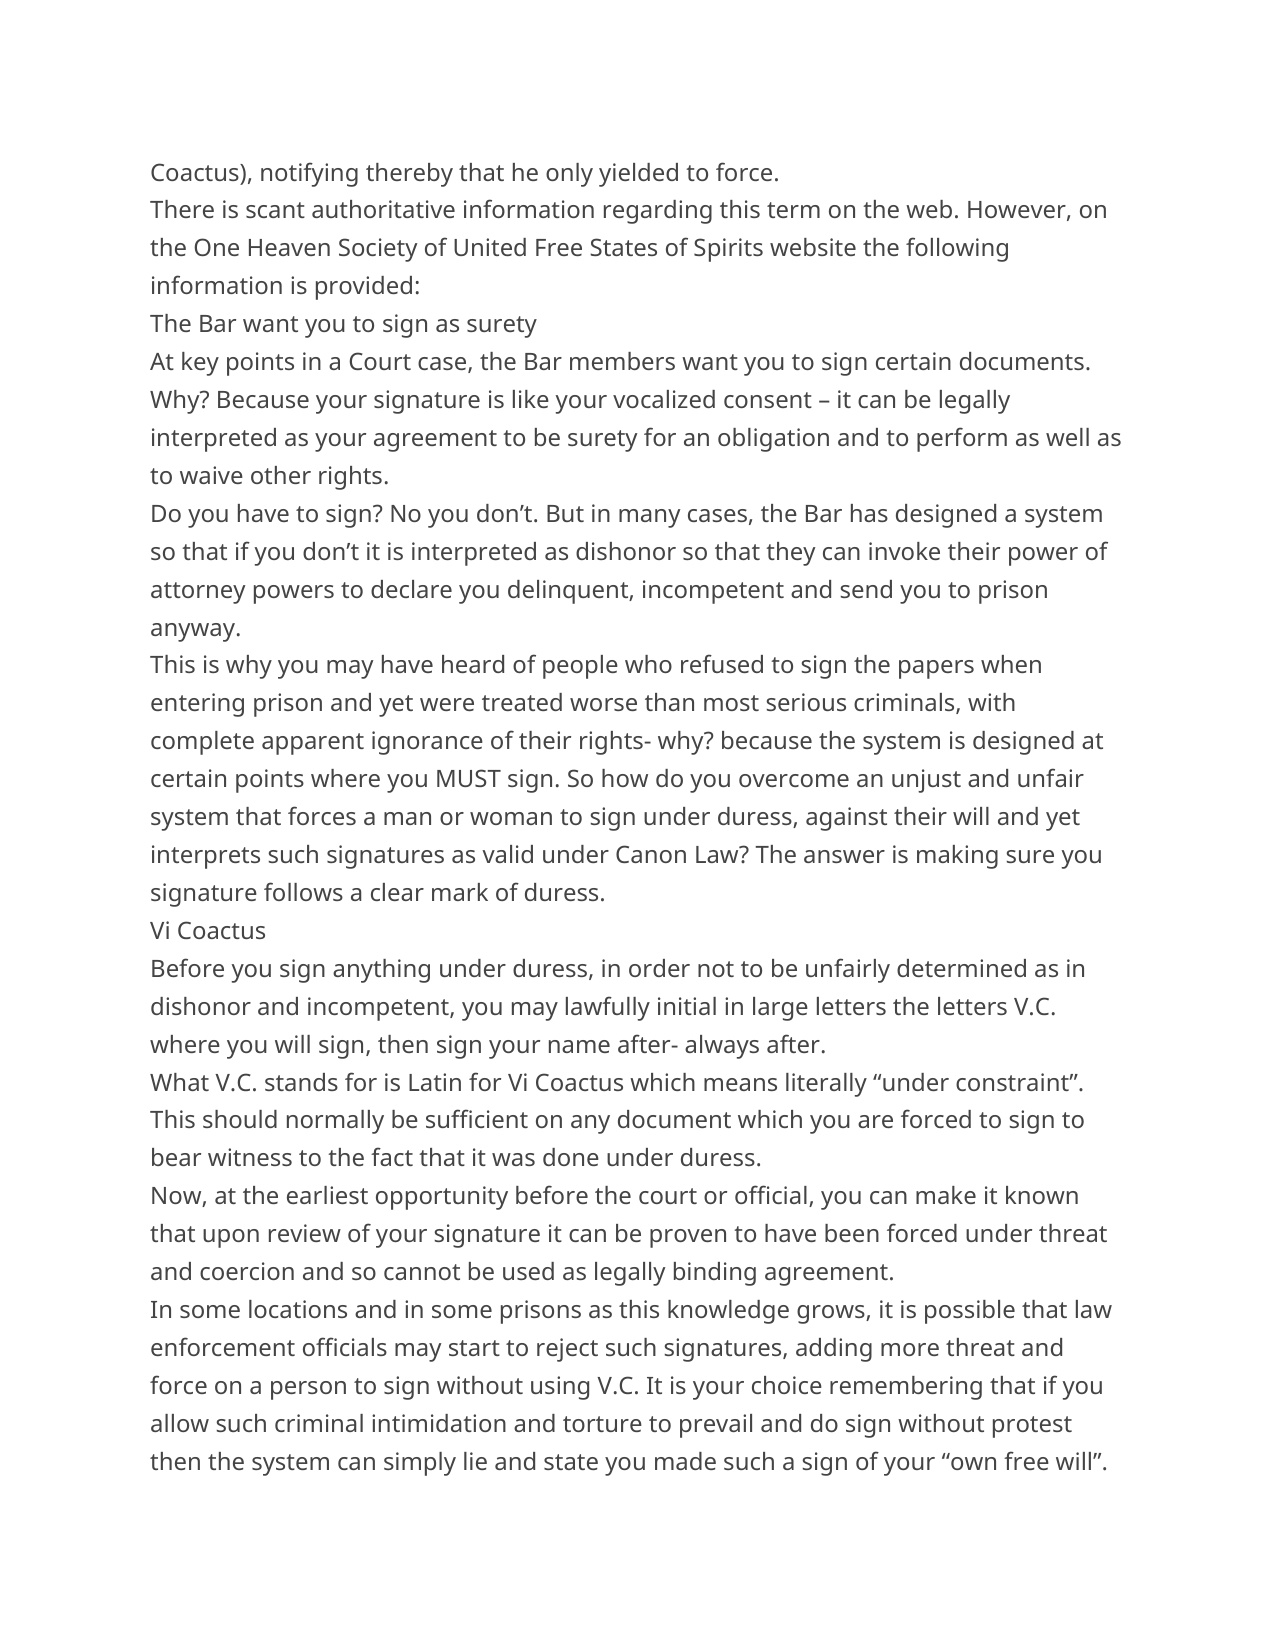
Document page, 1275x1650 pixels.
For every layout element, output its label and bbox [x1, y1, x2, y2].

text [150, 150, 1125, 1477]
